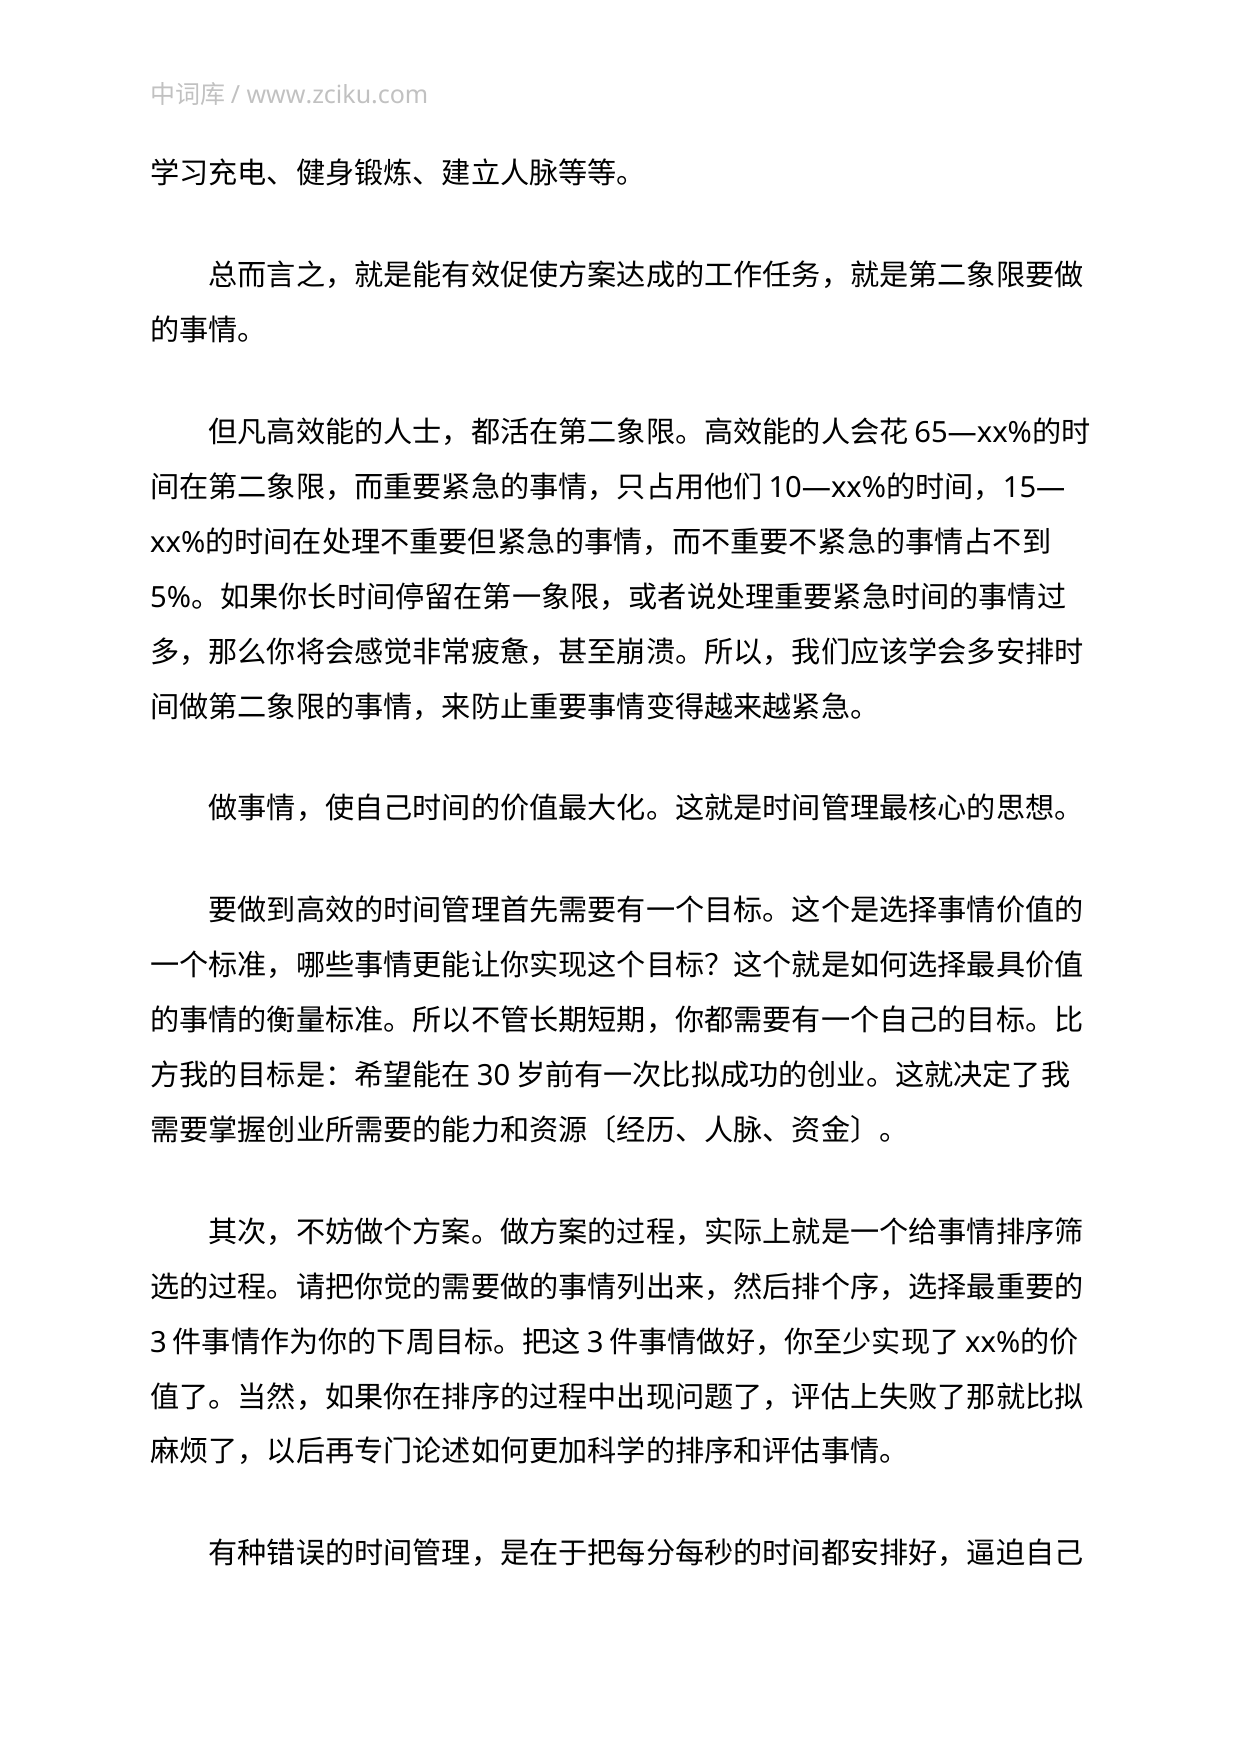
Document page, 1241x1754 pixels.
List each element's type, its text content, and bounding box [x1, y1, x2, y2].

text 要做到高效的时间管理首先需要有一个目标。这个是选择事情价值的一个标准，哪些事情更能让你实现这个目标？这个就是如何选择最具价值的事情的衡量标准。所以不管长期短期，你都需要有一个自己的目标。比方我的目标是：希望能在30岁前有一次比拟成功的创业。这就决定了我需要掌握创业所需要的能力和资源〔经历、人脉、资金〕。 [150, 887, 1090, 1149]
text 总而言之，就是能有效促使方案达成的工作任务，就是第二象限要做的事情。 [150, 252, 1090, 349]
text 但凡高效能的人士，都活在第二象限。高效能的人会花65—xx%的时间在第二象限，而重要紧急的事情，只占用他们10—xx%的时间，15—xx%的时间在处理不重要但紧急的事情，而不重要不紧急的事情占不到5%。如果你长时间停留在第一象限，或者说处理重要紧急时间的事情过多，那么你将会感觉非常疲惫，甚至崩溃。所以，我们应该学会多安排时间做第二象限的事情，来防止重要事情变得越来越紧急。 [150, 408, 1090, 726]
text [150, 150, 1090, 192]
text 其次，不妨做个方案。做方案的过程，实际上就是一个给事情排序筛选的过程。请把你觉的需要做的事情列出来，然后排个序，选择最重要的3件事情作为你的下周目标。把这3件事情做好，你至少实现了xx%的价值了。当然，如果你在排序的过程中出现问题了，评估上失败了那就比拟麻烦了，以后再专门论述如何更加科学的排序和评估事情。 [150, 1208, 1090, 1470]
text 做事情，使自己时间的价值最大化。这就是时间管理最核心的思想。 [150, 785, 1090, 827]
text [150, 1530, 1090, 1572]
